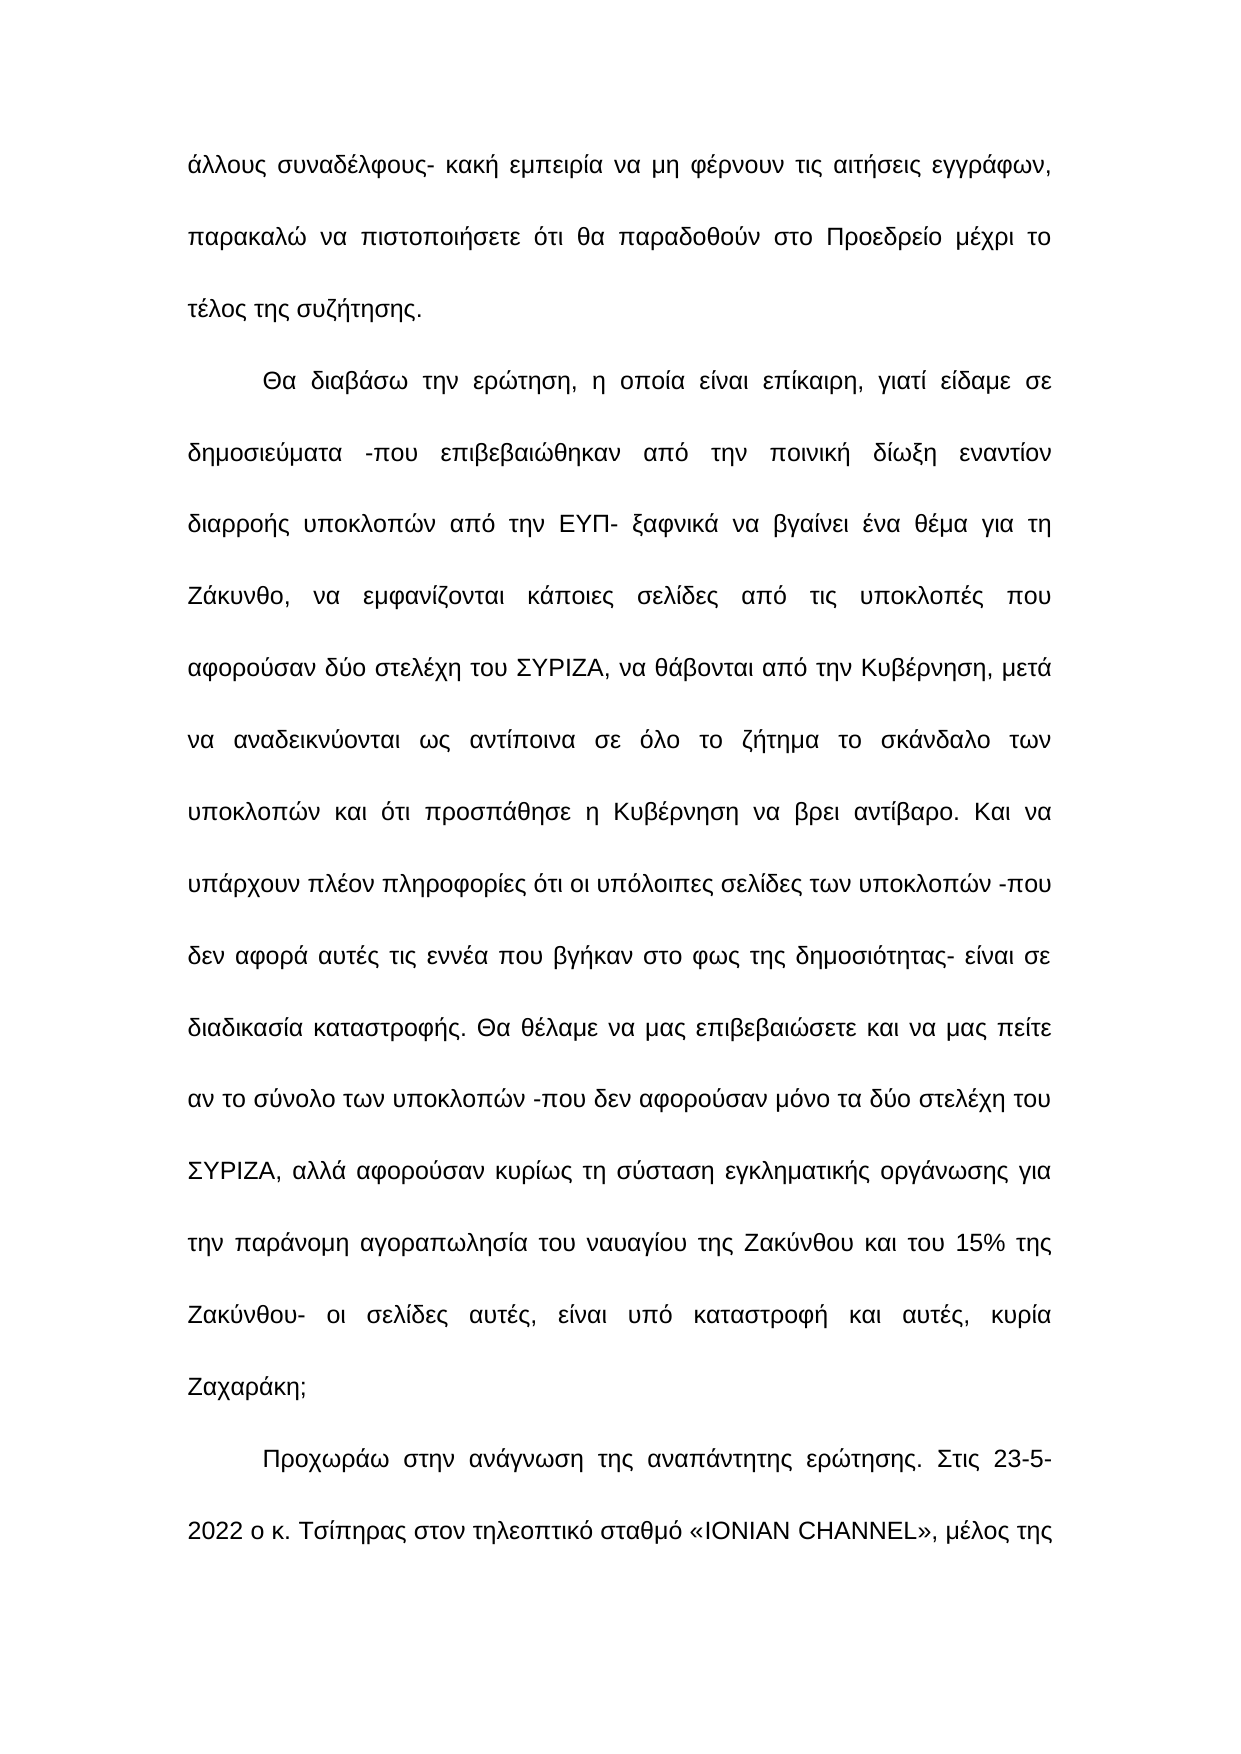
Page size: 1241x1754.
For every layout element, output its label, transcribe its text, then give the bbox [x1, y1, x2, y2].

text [187, 1444, 1053, 1544]
text Θα διαβάσω την ερώτηση, η οποία είναι επίκαιρη, γιατί είδαμε σε δημοσιεύματα -που επιβεβαιώθηκαν από την ποινική δίωξη εναντίον διαρροής υποκλοπών από την ΕΥΠ- ξαφνικά να βγαίνει ένα θέμα για τη Ζάκυνθο, να εμφανίζονται κάποιες σελίδες από τις υποκλοπές που αφορούσαν δύο στελέχη του ΣΥΡΙΖΑ, να θάβονται από την Κυβέρνηση, μετά να αναδεικνύονται ως αντίποινα σε όλο το ζήτημα το σκάνδαλο των υποκλοπών και ότι προσπάθησε η Κυβέρνηση να βρει αντίβαρο. Και να υπάρχουν πλέον πληροφορίες ότι οι υπόλοιπες σελίδες των υποκλοπών -που δεν αφορά αυτές τις εννέα που βγήκαν στο φως της δημοσιότητας- είναι σε διαδικασία καταστροφής. Θα θέλαμε να μας επιβεβαιώσετε και να μας πείτε αν το σύνολο των υποκλοπών -που δεν αφορούσαν μόνο τα δύο στελέχη του ΣΥΡΙΖΑ, αλλά αφορούσαν κυρίως τη σύσταση εγκληματικής οργάνωσης για την παράνομη αγοραπωλησία του ναυαγίου της Ζακύνθου και του 15% της Ζακύνθου- οι σελίδες αυτές, είναι υπό καταστροφή και αυτές, κυρία Ζαχαράκη; [187, 366, 1053, 1401]
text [187, 150, 1053, 322]
